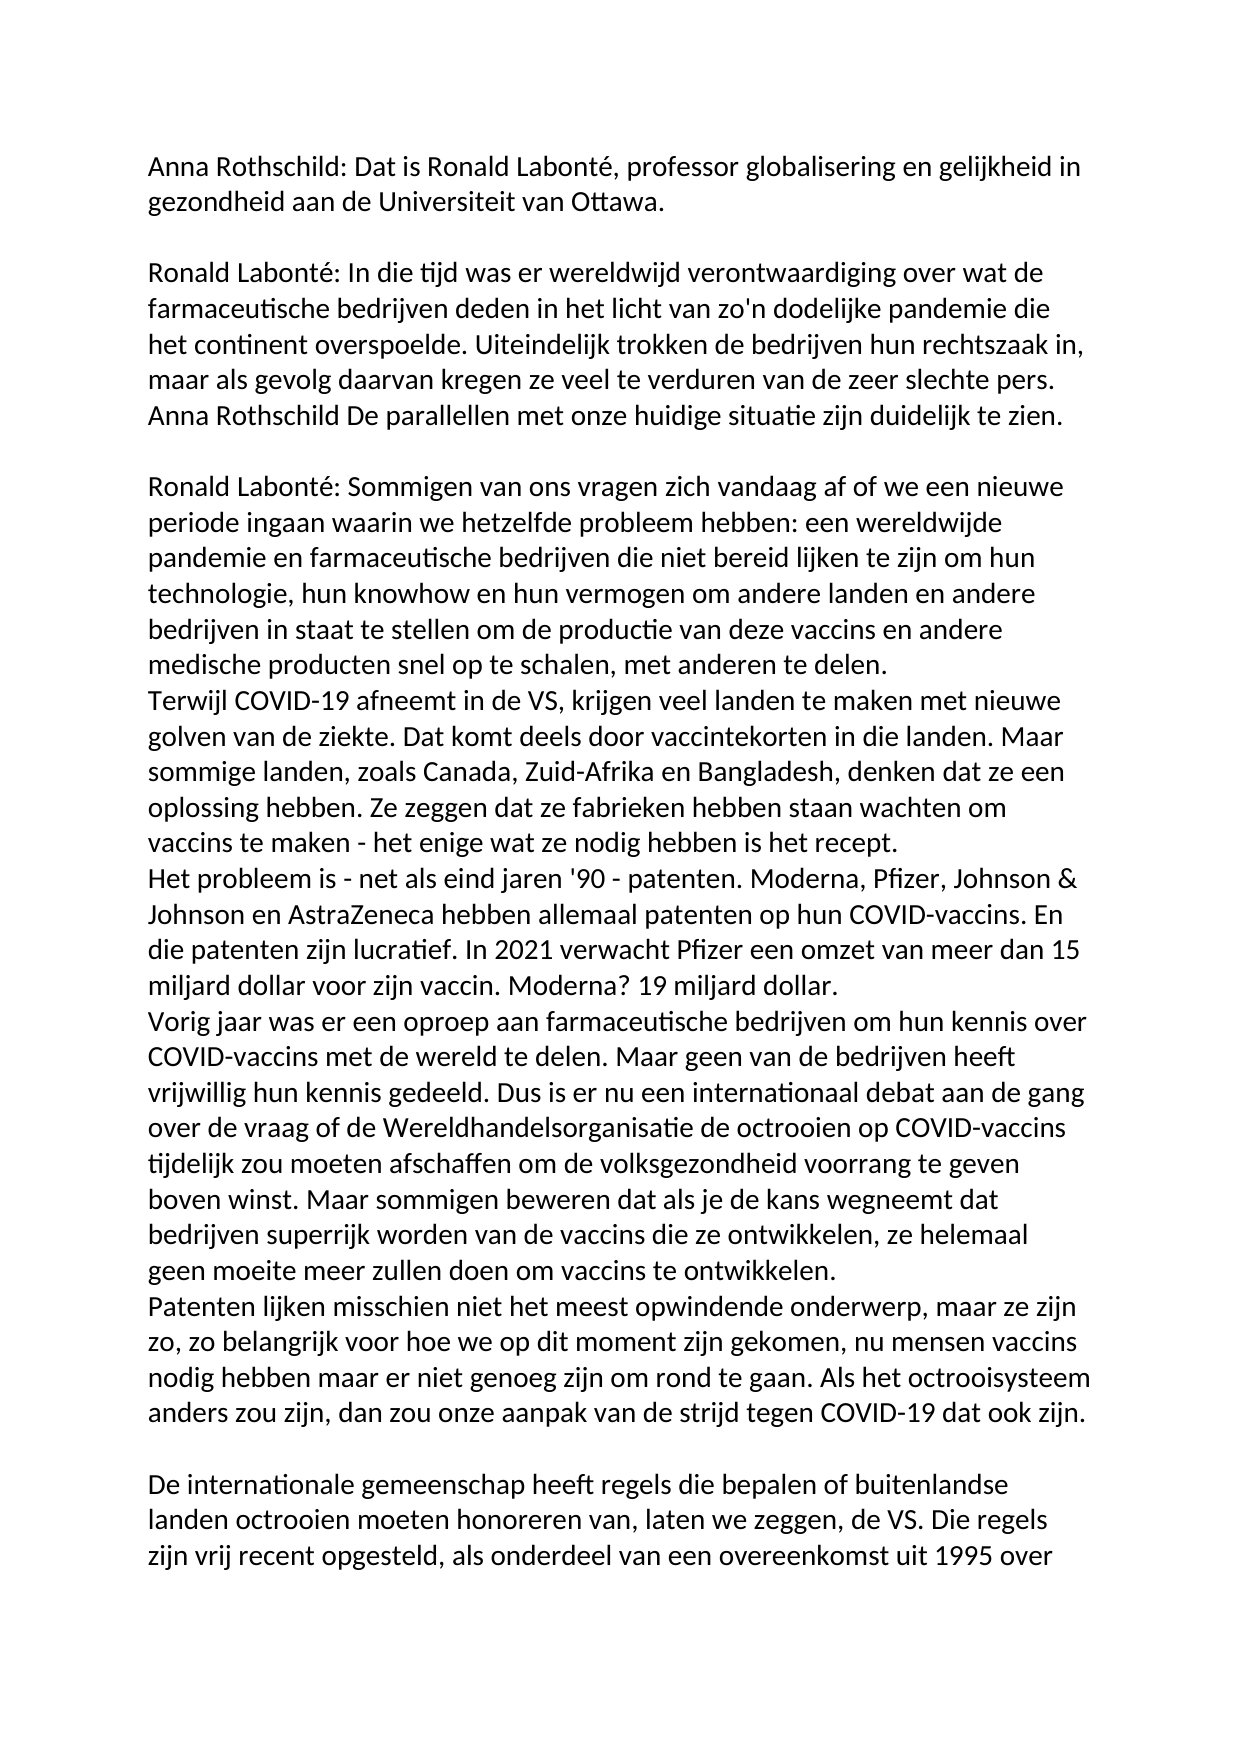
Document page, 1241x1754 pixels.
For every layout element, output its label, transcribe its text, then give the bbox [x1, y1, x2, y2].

text Patenten lijken misschien niet het meest opwindende onderwerp, maar ze zijn zo, zo belangrijk voor hoe we op dit moment zijn gekomen, nu mensen vaccins nodig hebben maar er niet genoeg zijn om rond te gaan. Als het octrooisysteem anders zou zijn, dan zou onze aanpak van de strijd tegen COVID-19 dat ook zijn. [148, 1288, 1093, 1430]
text Vorig jaar was er een oproep aan farmaceutische bedrijven om hun kennis over COVID-vaccins met de wereld te delen. Maar geen van de bedrijven heeft vrijwillig hun kennis gedeeld. Dus is er nu een internationaal debat aan de gang over de vraag of de Wereldhandelsorganisatie de octrooien op COVID-vaccins tijdelijk zou moeten afschaffen om de volksgezondheid voorrang te geven boven winst. Maar sommigen beweren dat als je de kans wegneemt dat bedrijven superrijk worden van de vaccins die ze ontwikkelen, ze helemaal geen moeite meer zullen doen om vaccins te ontwikkelen. [148, 1003, 1093, 1288]
text Het probleem is - net als eind jaren '90 - patenten. Moderna, Pfizer, Johnson & Johnson en AstraZeneca hebben allemaal patenten op hun COVID-vaccins. En die patenten zijn lucratief. In 2021 verwacht Pfizer een omzet van meer dan 15 miljard dollar voor zijn vaccin. Moderna? 19 miljard dollar. [148, 860, 1093, 1003]
text Ronald Labonté: Sommigen van ons vragen zich vandaag af of we een nieuwe periode ingaan waarin we hetzelfde probleem hebben: een wereldwijde pandemie en farmaceutische bedrijven die niet bereid lijken te zijn om hun technologie, hun knowhow en hun vermogen om andere landen en andere bedrijven in staat te stellen om de productie van deze vaccins en andere medische producten snel op te schalen, met anderen te delen. [148, 468, 1093, 682]
text Terwijl COVID-19 afneemt in de VS, krijgen veel landen te maken met nieuwe golven van de ziekte. Dat komt deels door vaccintekorten in die landen. Maar sommige landen, zoals Canada, Zuid-Afrika en Bangladesh, denken dat ze een oplossing hebben. Ze zeggen dat ze fabrieken hebben staan wachten om vaccins te maken - het enige wat ze nodig hebben is het recept. [148, 682, 1093, 860]
text Anna Rothschild De parallellen met onze huidige situatie zijn duidelijk te zien. [148, 397, 1093, 433]
text Ronald Labonté: In die tijd was er wereldwijd verontwaardiging over wat de farmaceutische bedrijven deden in het licht van zo'n dodelijke pandemie die het continent overspoelde. Uiteindelijk trokken de bedrijven hun rechtszaak in, maar als gevolg daarvan kregen ze veel te verduren van de zeer slechte pers. [148, 254, 1093, 397]
text Anna Rothschild: Dat is Ronald Labonté, professor globalisering en gelijkheid in gezondheid aan de Universiteit van Ottawa. [148, 148, 1093, 219]
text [148, 1466, 1093, 1573]
